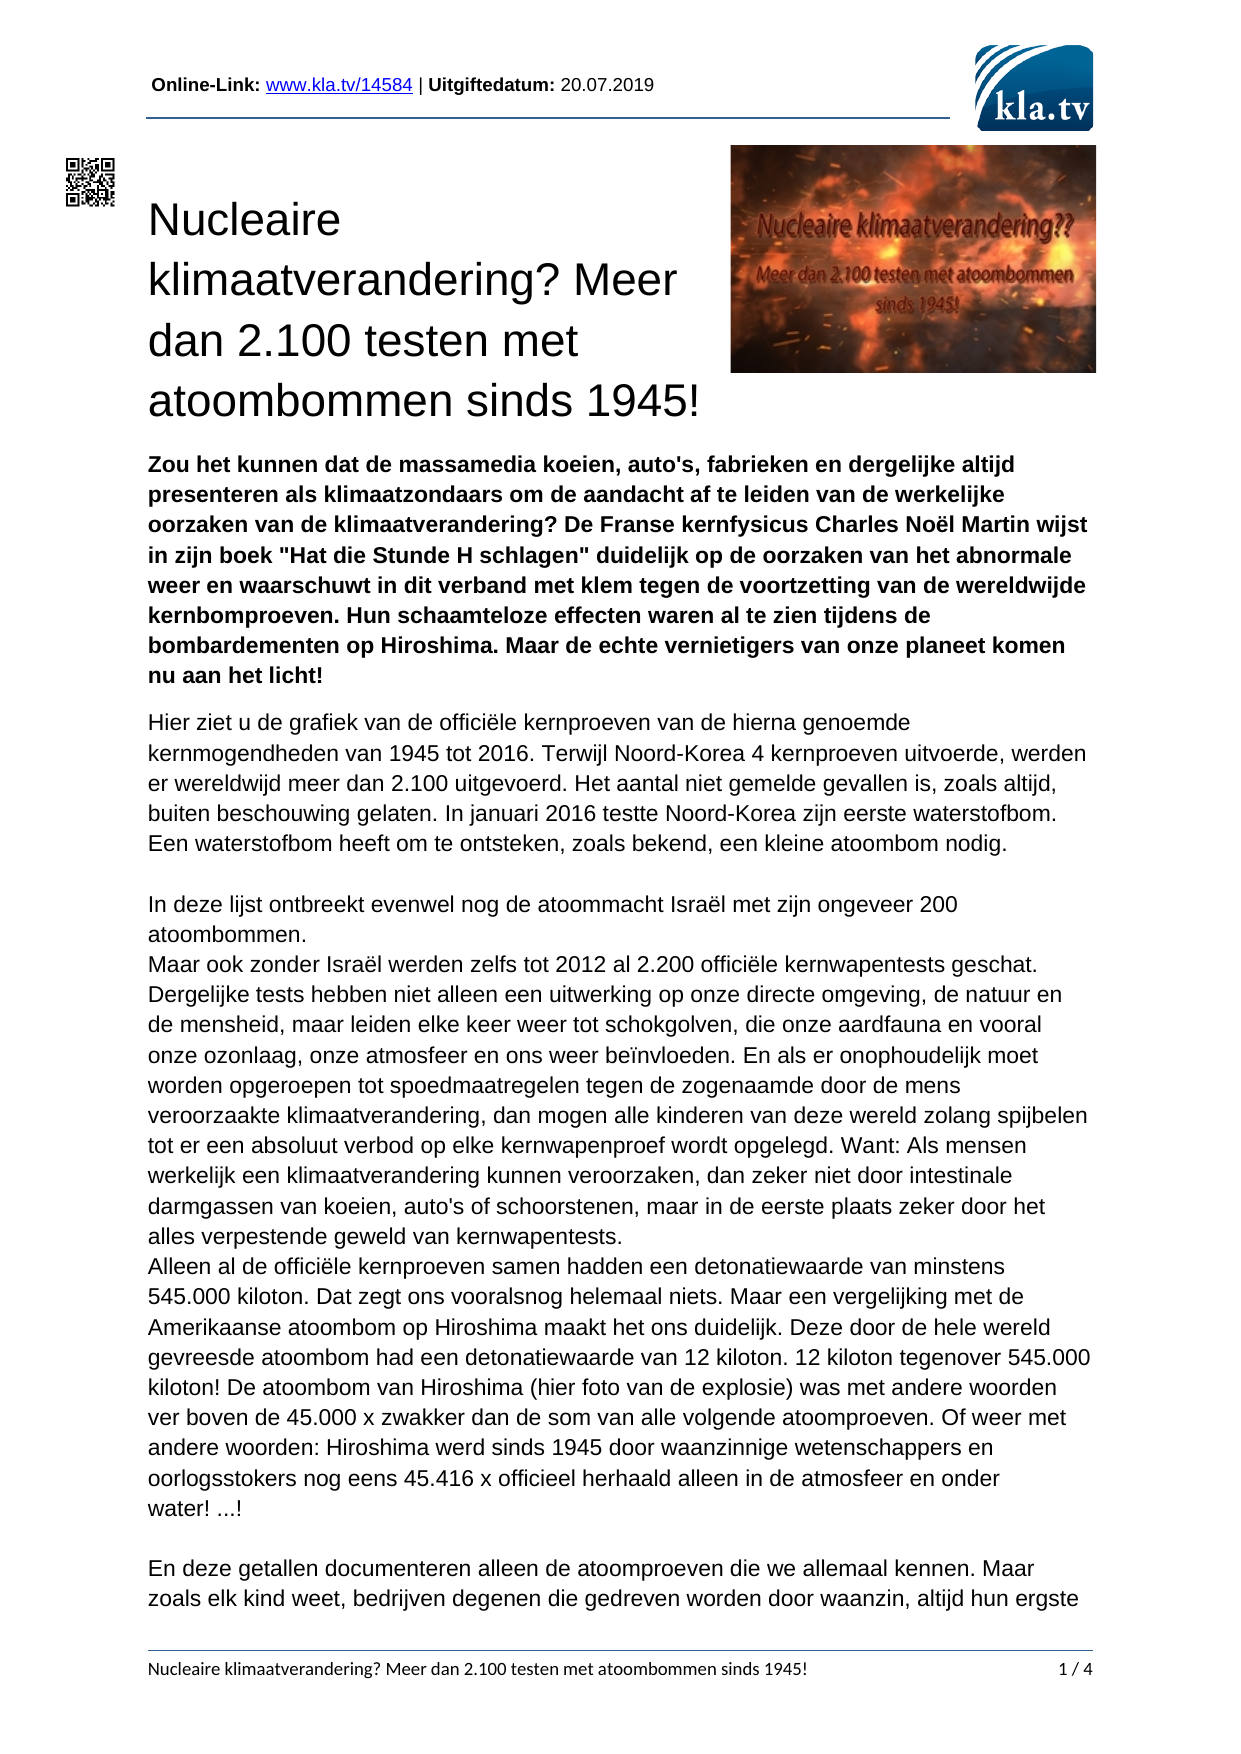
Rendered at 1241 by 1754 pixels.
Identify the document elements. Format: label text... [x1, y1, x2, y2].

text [148, 709, 1093, 1612]
text Nucleaire klimaatverandering? Meer dan 2.100 testen met atoombommen sinds 1945! [148, 192, 1093, 427]
text Zou het kunnen dat de massamedia koeien, auto's, fabrieken en dergelijke altijd presenteren als klimaatzondaars om de aandacht af te leiden van de werkelijke oorzaken van de klimaatverandering? De Franse kernfysicus Charles Noël Martin wijst in zijn boek "Hat die Stunde H schlagen" duidelijk op de oorzaken van het abnormale weer en waarschuwt in dit verband met klem tegen de voortzetting van de wereldwijde kernbomproeven. Hun schaamteloze effecten waren al te zien tijdens de bombardementen op Hiroshima. Maar de echte vernietigers van onze planeet komen nu aan het licht! [148, 451, 1093, 689]
